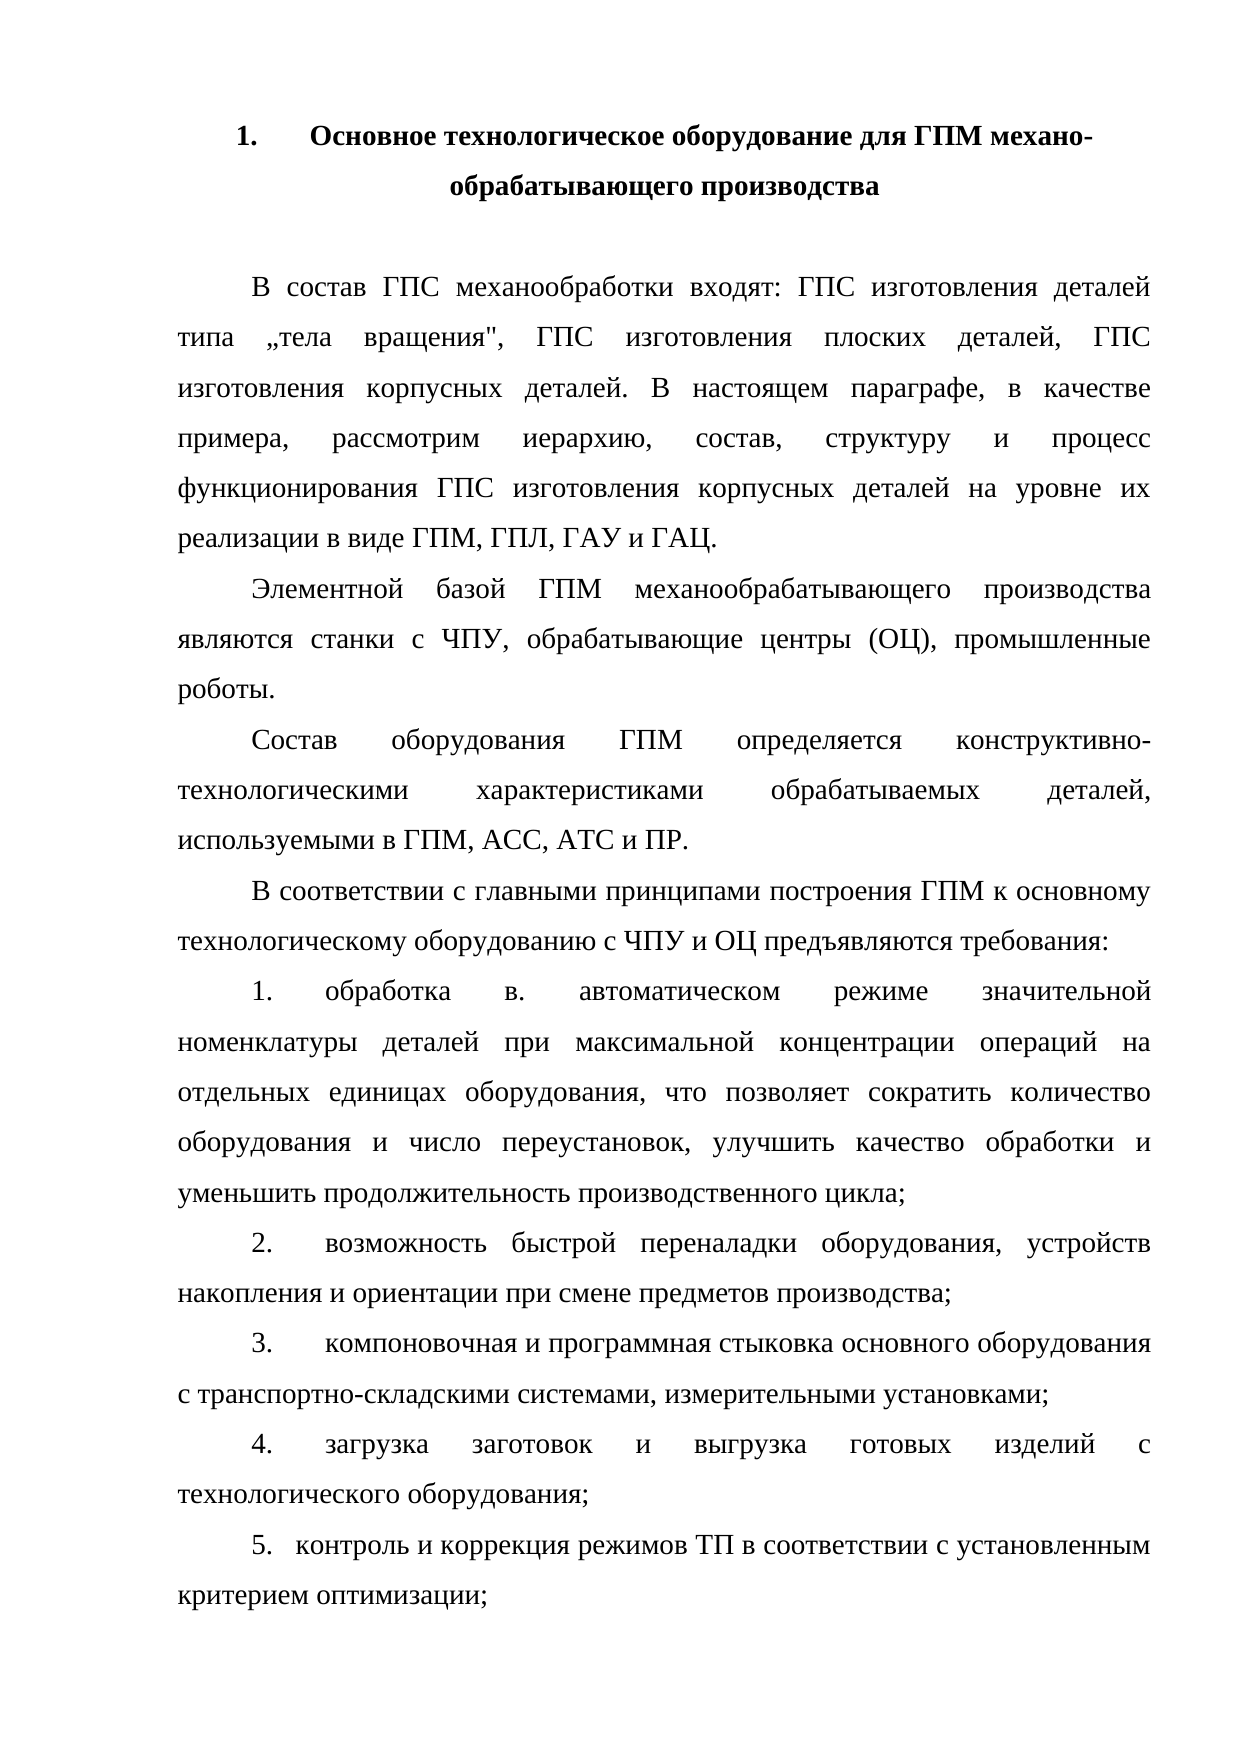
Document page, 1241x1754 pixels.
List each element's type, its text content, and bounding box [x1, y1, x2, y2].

list возможность быстрой переналадки оборудования, устройств накопления и ориентации при смене предметов производства; [177, 1225, 1152, 1309]
list контроль и коррекция режимов ТП в соответствии с установленным критерием оптимизации; [177, 1527, 1152, 1611]
text Элементной базой ГПМ механообрабатывающего производства являются станки с ЧПУ, обрабатывающие центры (ОЦ), промышленные роботы. [177, 571, 1152, 705]
text Состав оборудования ГПМ определяется конструктивно-технологическими характеристиками обрабатываемых деталей, используемыми в ГПМ, АСС, АТС и ПР. [177, 722, 1152, 856]
subtitle В состав ГПС механообработки входят: ГПС изготовления деталей типа „тела вращения", ГПС изготовления плоских деталей, ГПС изготовления корпусных деталей. В настоящем параграфе, в качестве примера, рассмотрим иерархию, состав, структуру и процесс функционирования ГПС изготовления корпусных деталей на уровне их реализации в виде ГПМ, ГПЛ, ГАУ и ГАЦ. [177, 269, 1152, 554]
list компоновочная и программная стыковка основного оборудования с транспортно-складскими системами, измерительными установками; [177, 1326, 1152, 1409]
list обработка в. автоматическом режиме значительной номенклатуры деталей при максимальной концентрации операций на отдельных единицах оборудования, что позволяет сократить количество оборудования и число переустановок, улучшить качество обработки и уменьшить продолжительность производственного цикла; [177, 973, 1152, 1208]
list Основное технологическое оборудование для ГПМ механо-обрабатывающего производства [177, 118, 1152, 202]
text В соответствии с главными принципами построения ГПМ к основному технологическому оборудованию с ЧПУ и ОЦ предъявляются требования: [177, 873, 1152, 957]
list загрузка заготовок и выгрузка готовых изделий с технологического оборудования; [177, 1426, 1152, 1510]
